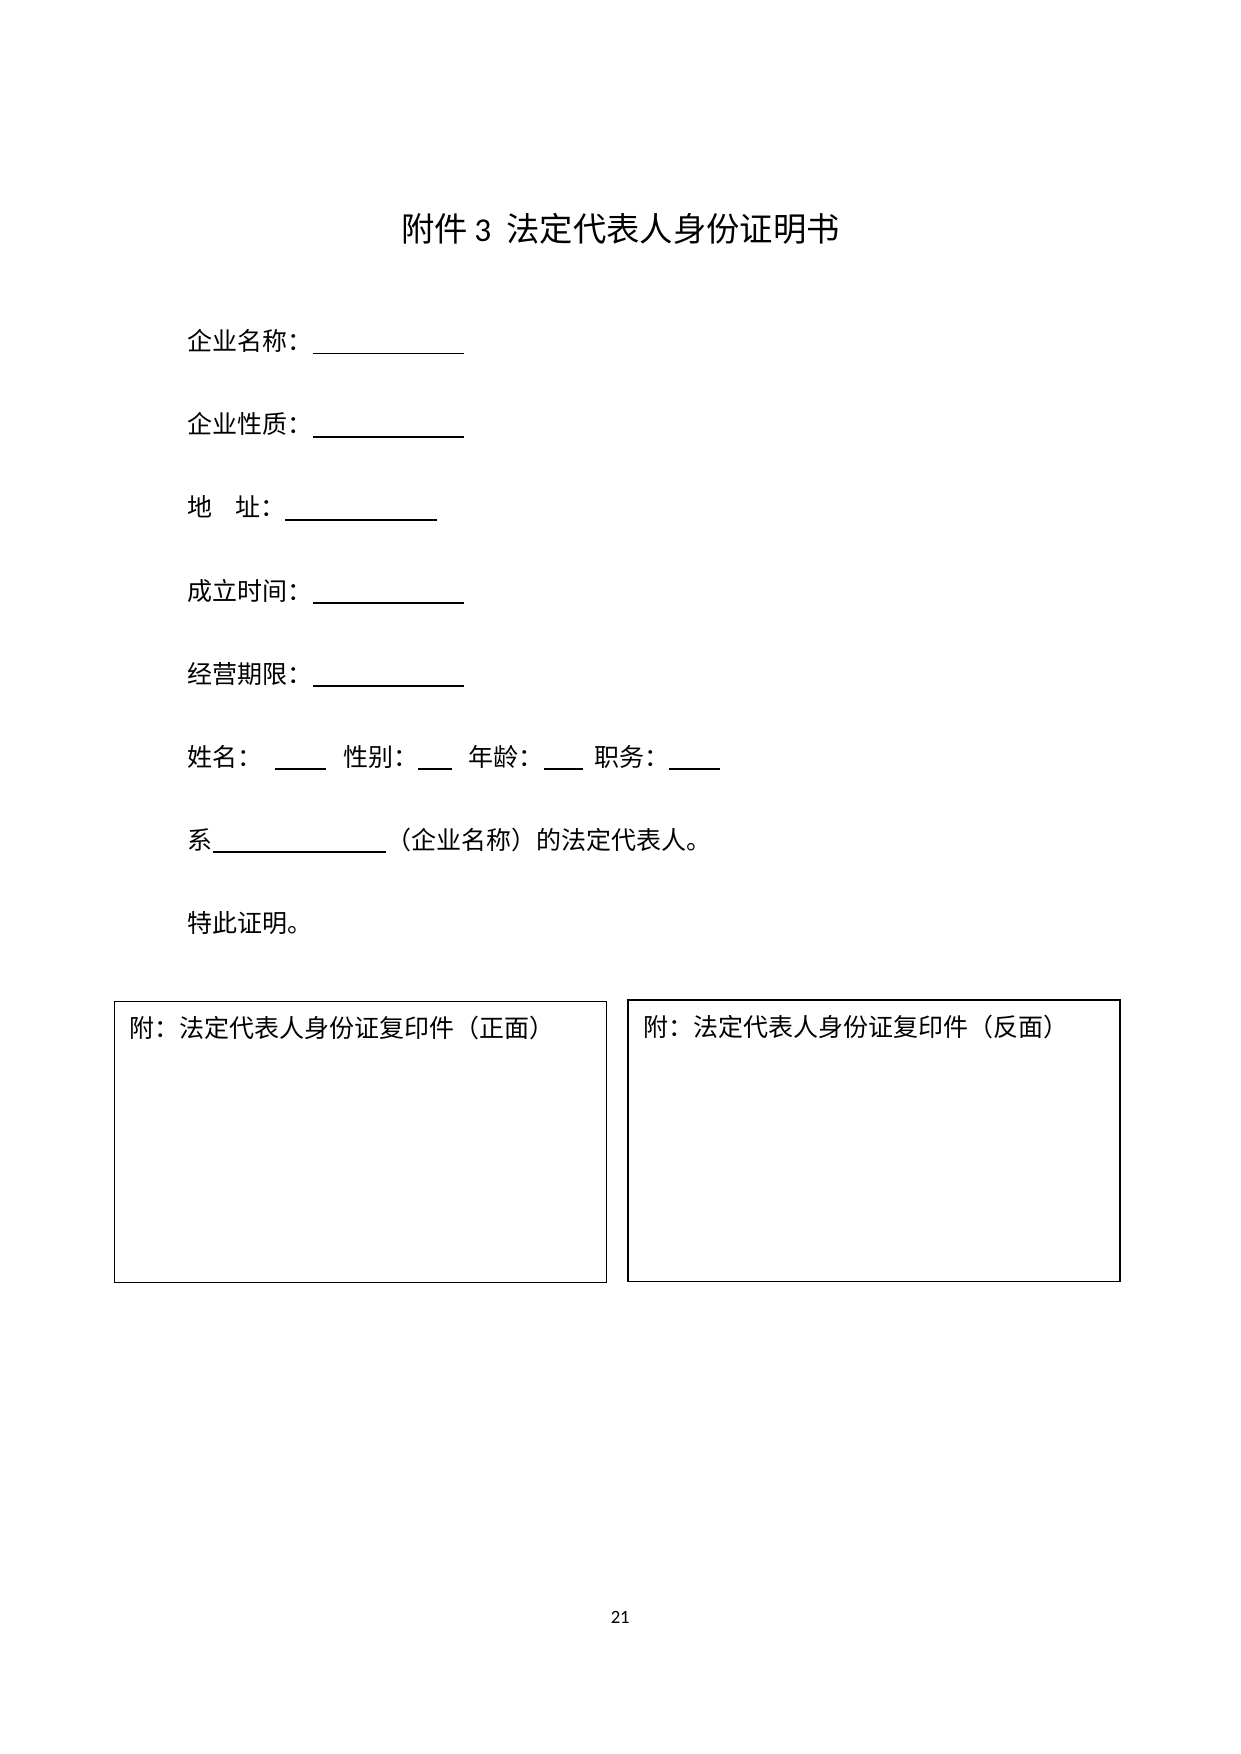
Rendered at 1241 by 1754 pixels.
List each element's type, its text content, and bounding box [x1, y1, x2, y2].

text 系 （企业名称）的法定代表人。 [187, 806, 1053, 871]
text 地 址： [187, 473, 1053, 538]
text 特此证明。 [187, 889, 1053, 954]
text 姓名： 性别： 年龄： 职务： [187, 723, 1053, 788]
text 成立时间： [187, 557, 1053, 622]
text 附件3 法定代表人身份证明书 [187, 194, 1053, 259]
text 经营期限： [187, 640, 1053, 705]
text 企业性质： [187, 390, 1053, 455]
text 企业名称： [187, 307, 1053, 372]
